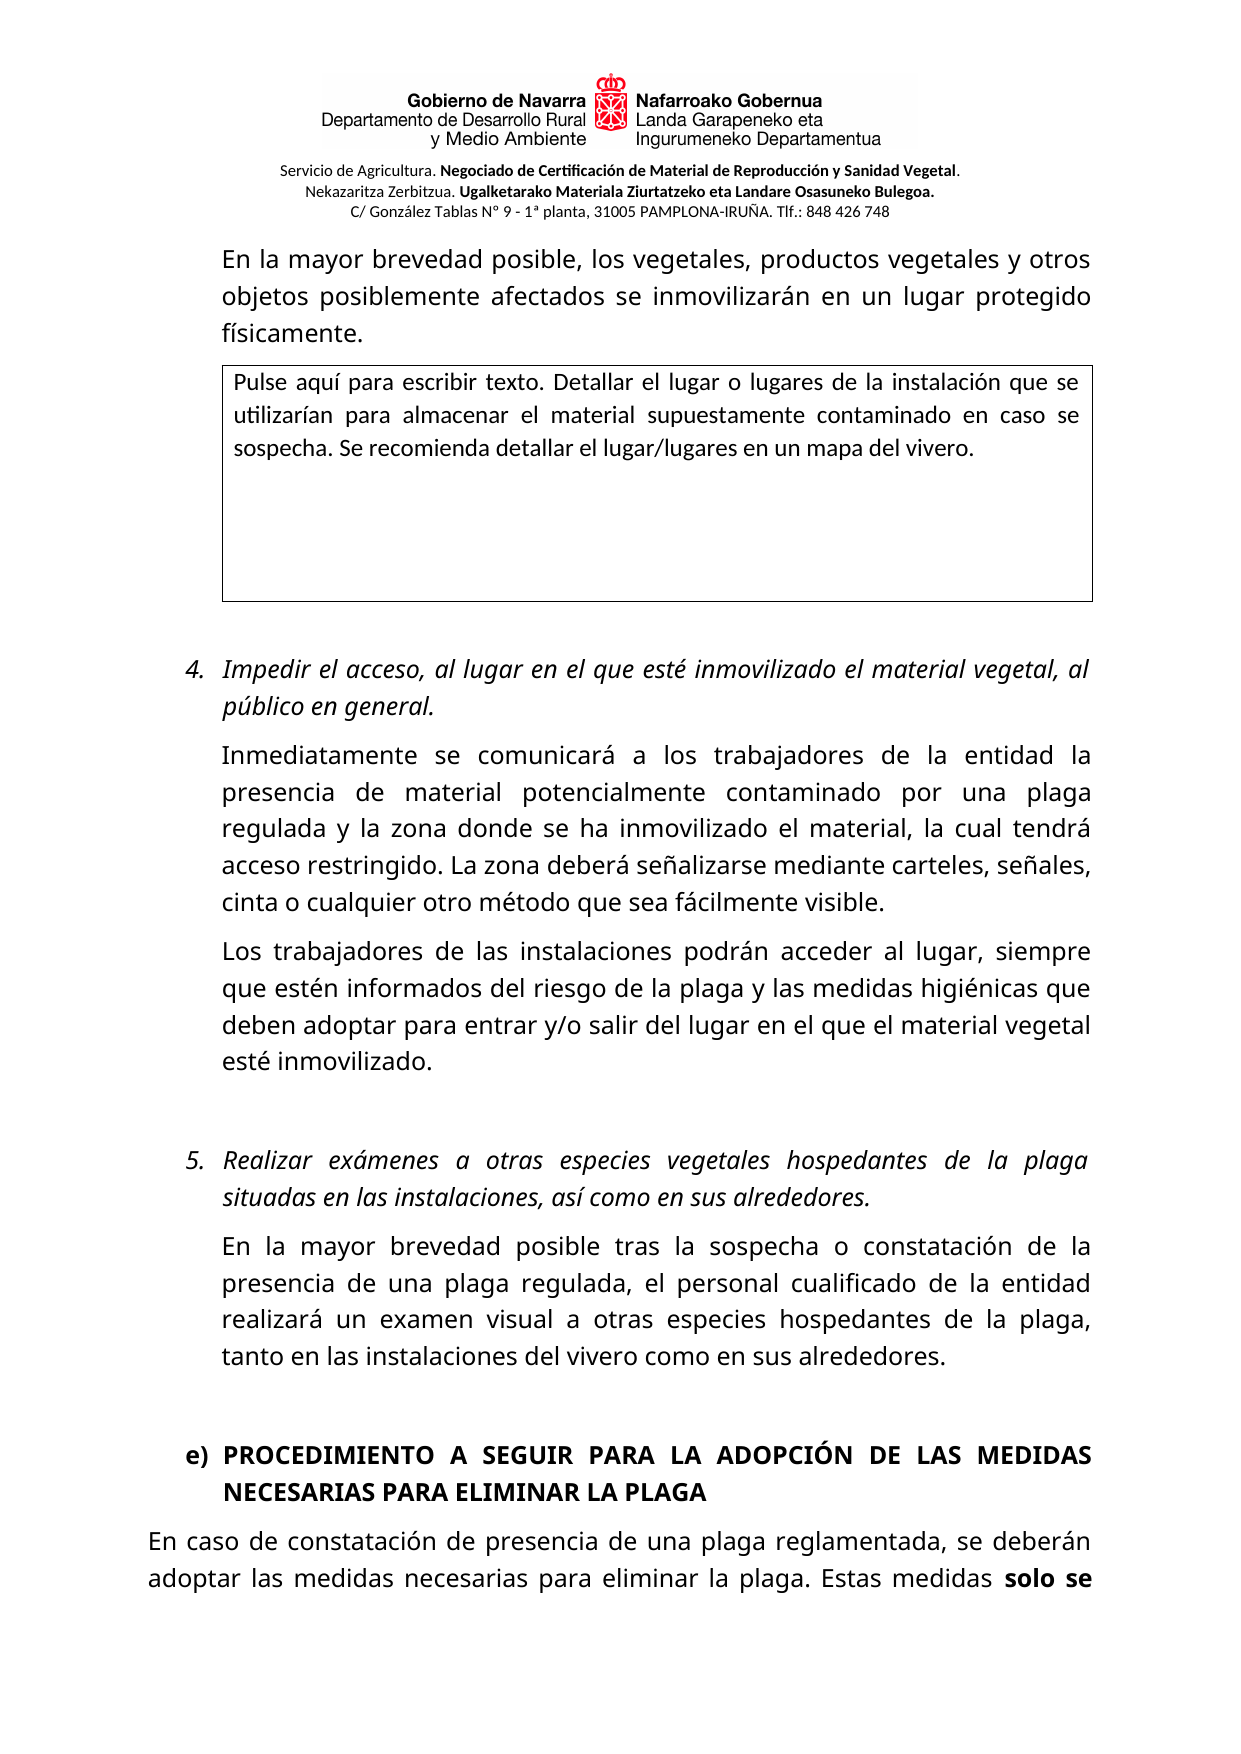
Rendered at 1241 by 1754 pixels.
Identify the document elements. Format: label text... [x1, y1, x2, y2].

subtitle PROCEDIMIENTO A SEGUIR PARA LA ADOPCIÓN DE LAS MEDIDAS NECESARIAS PARA ELIMINAR LA PLAGA [185, 1437, 1092, 1508]
text En la mayor brevedad posible tras la sospecha o constatación de la presencia de una plaga regulada, el personal cualificado de la entidad realizará un examen visual a otras especies hospedantes de la plaga, tanto en las instalaciones del vivero como en sus alrededores. [221, 1229, 1092, 1373]
text Los trabajadores de las instalaciones podrán acceder al lugar, siempre que estén informados del riesgo de la plaga y las medidas higiénicas que deben adoptar para entrar y/o salir del lugar en el que el material vegetal esté inmovilizado. [222, 934, 1092, 1078]
text En la mayor brevedad posible, los vegetales, productos vegetales y otros objetos posiblemente afectados se inmovilizarán en un lugar protegido físicamente. [221, 242, 1092, 349]
picture [322, 73, 919, 149]
list Realizar exámenes a otras especies vegetales hospedantes de la plaga situadas en las instalaciones, así como en sus alrededores. [185, 1143, 1092, 1213]
list Impedir el acceso, al lugar en el que esté inmovilizado el material vegetal, al público en general. [185, 651, 1092, 722]
text Inmediatamente se comunicará a los trabajadores de la entidad la presencia de material potencialmente contaminado por una plaga regulada y la zona donde se ha inmovilizado el material, la cual tendrá acceso restringido. La zona deberá señalizarse mediante carteles, señales, cinta o cualquier otro método que sea fácilmente visible. [221, 737, 1092, 918]
